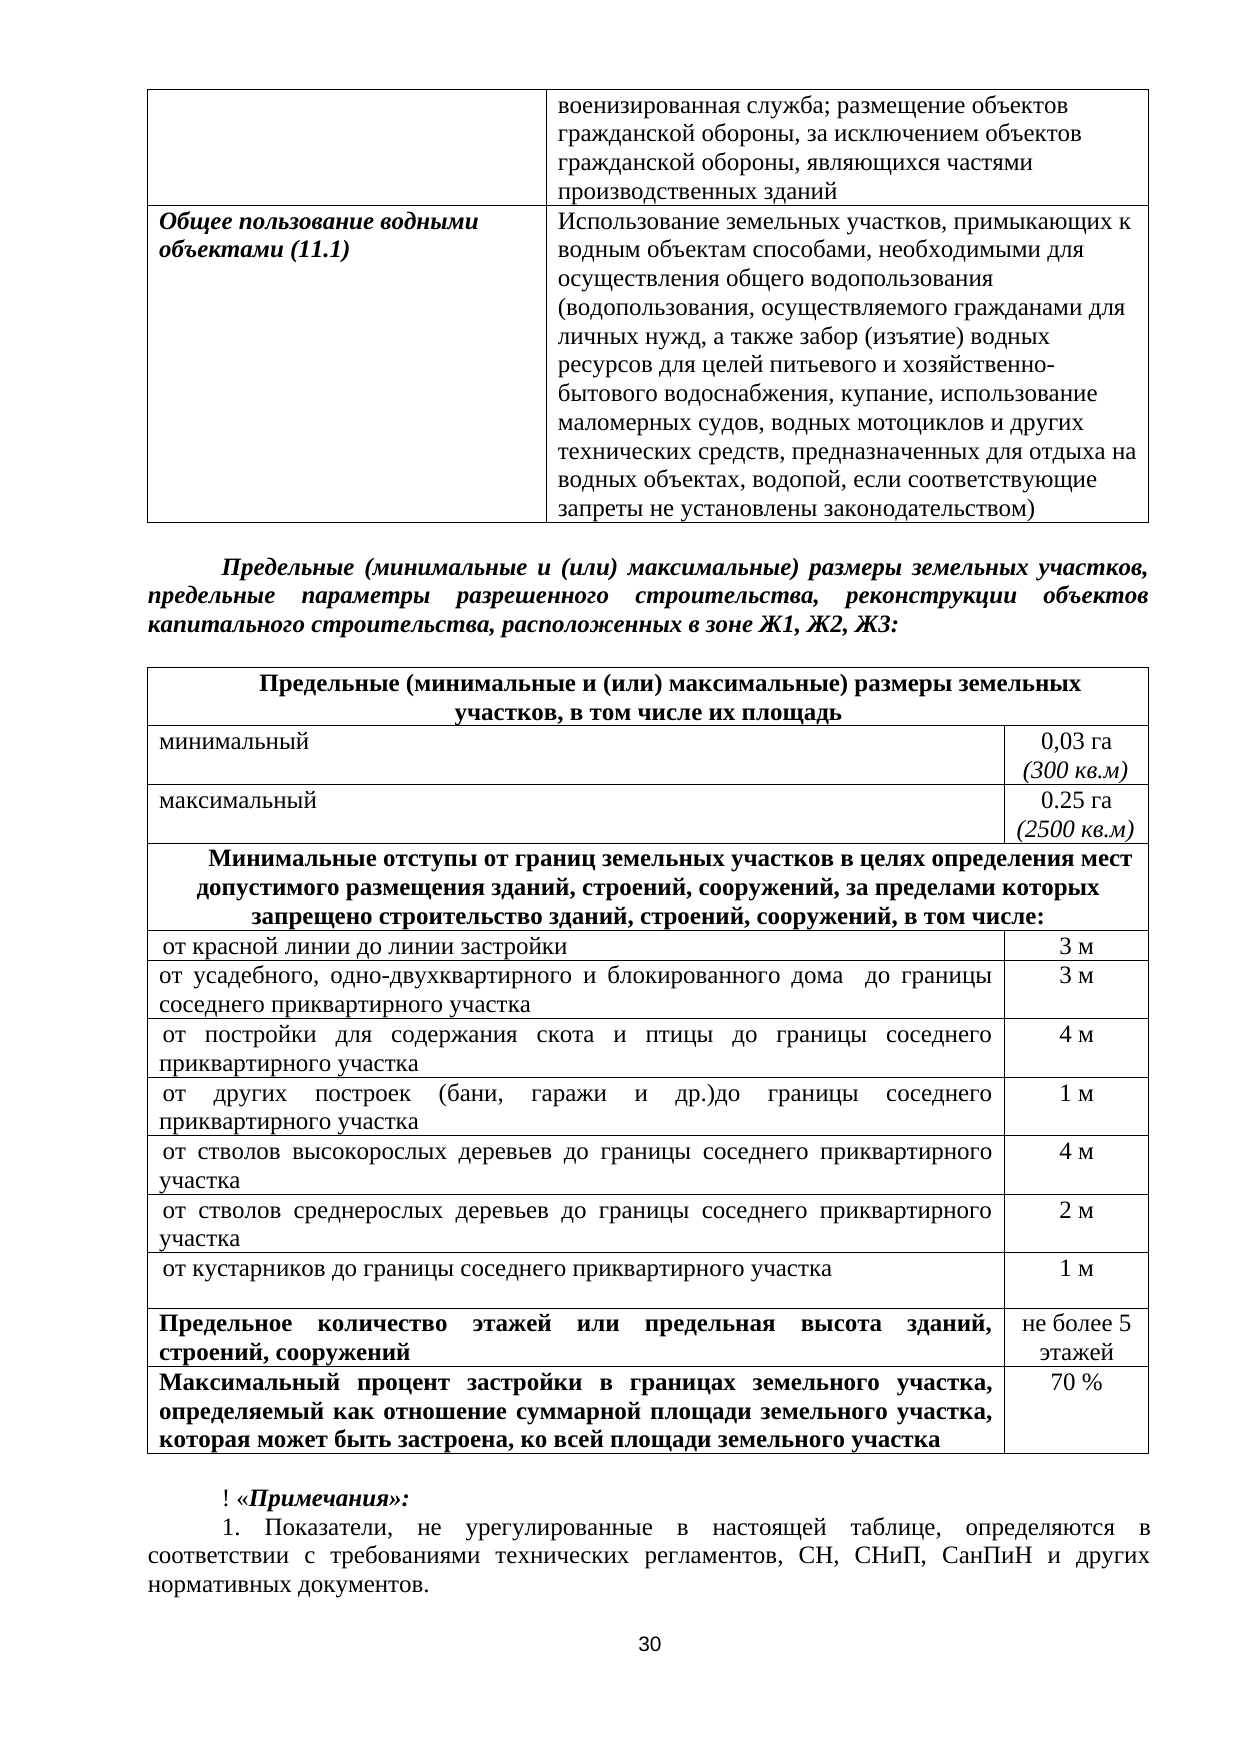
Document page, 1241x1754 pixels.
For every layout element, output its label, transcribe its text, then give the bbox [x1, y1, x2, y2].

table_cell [148, 90, 546, 205]
table_cell от других построек (бани, гаражи и др.)до границы соседнего приквартирного участка [148, 1078, 1004, 1135]
table_cell Использование земельных участков, примыкающих к водным объектам способами, необходимыми для осуществления общего водопользования (водопользования, осуществляемого гражданами для личных нужд, а также забор (изъятие) водных ресурсов для целей питьевого и хозяйственно-бытового водоснабжения, купание, использование маломерных судов, водных мотоциклов и других технических средств, предназначенных для отдыха на водных объектах, водопой, если соответствующие запреты не установлены законодательством) [547, 206, 1148, 522]
table_cell Минимальные отступы от границ земельных участков в целях определения мест допустимого размещения зданий, строений, сооружений, за пределами которых запрещено строительство зданий, строений, сооружений, в том числе: [148, 844, 1148, 930]
table_cell 2 м [1005, 1195, 1148, 1252]
text 1. Показатели, не урегулированные в настоящей таблице, определяются в соответствии с требованиями технических регламентов, СН, СНиП, СанПиН и других нормативных документов. [148, 1512, 1152, 1598]
table_cell 3 м [1005, 931, 1148, 959]
table_cell Предельное количество этажей или предельная высота зданий, строений, сооружений [148, 1309, 1004, 1366]
table_header Предельные (минимальные и (или) максимальные) размеры земельных участков, в том числе их площадь [148, 668, 1148, 725]
table_cell 4 м [1005, 1136, 1148, 1194]
text Предельные (минимальные и (или) максимальные) размеры земельных участков, предельные параметры разрешенного строительства, реконструкции объектов капитального строительства, расположенных в зоне Ж1, Ж2, Ж3: [148, 552, 1152, 638]
table_cell максимальный [148, 785, 1004, 842]
table_cell 4 м [1005, 1019, 1148, 1077]
table_cell от красной линии до линии застройки [148, 931, 1004, 959]
table_cell 0.25 га (2500 кв.м) [1005, 785, 1148, 842]
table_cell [547, 90, 1148, 205]
table_cell 1 м [1005, 1253, 1148, 1307]
table_cell 0,03 га (300 кв.м) [1005, 726, 1148, 784]
table_cell 70 % [1005, 1367, 1148, 1453]
table_cell от стволов высокорослых деревьев до границы соседнего приквартирного участка [148, 1136, 1004, 1194]
table_cell от постройки для содержания скота и птицы до границы соседнего приквартирного участка [148, 1019, 1004, 1077]
text ! «Примечания»: [148, 1483, 1152, 1512]
table_cell 3 м [1005, 961, 1148, 1018]
table_cell от кустарников до границы соседнего приквартирного участка [148, 1253, 1004, 1307]
table_cell от усадебного, одно-двухквартирного и блокированного дома до границы соседнего приквартирного участка [148, 961, 1004, 1018]
table_cell Максимальный процент застройки в границах земельного участка, определяемый как отношение суммарной площади земельного участка, которая может быть застроена, ко всей площади земельного участка [148, 1367, 1004, 1453]
table_cell от стволов среднерослых деревьев до границы соседнего приквартирного участка [148, 1195, 1004, 1252]
table_cell Общее пользование водными объектами (11.1) [148, 206, 546, 522]
table_cell 1 м [1005, 1078, 1148, 1135]
table_cell минимальный [148, 726, 1004, 784]
table_cell не более 5 этажей [1005, 1309, 1148, 1366]
